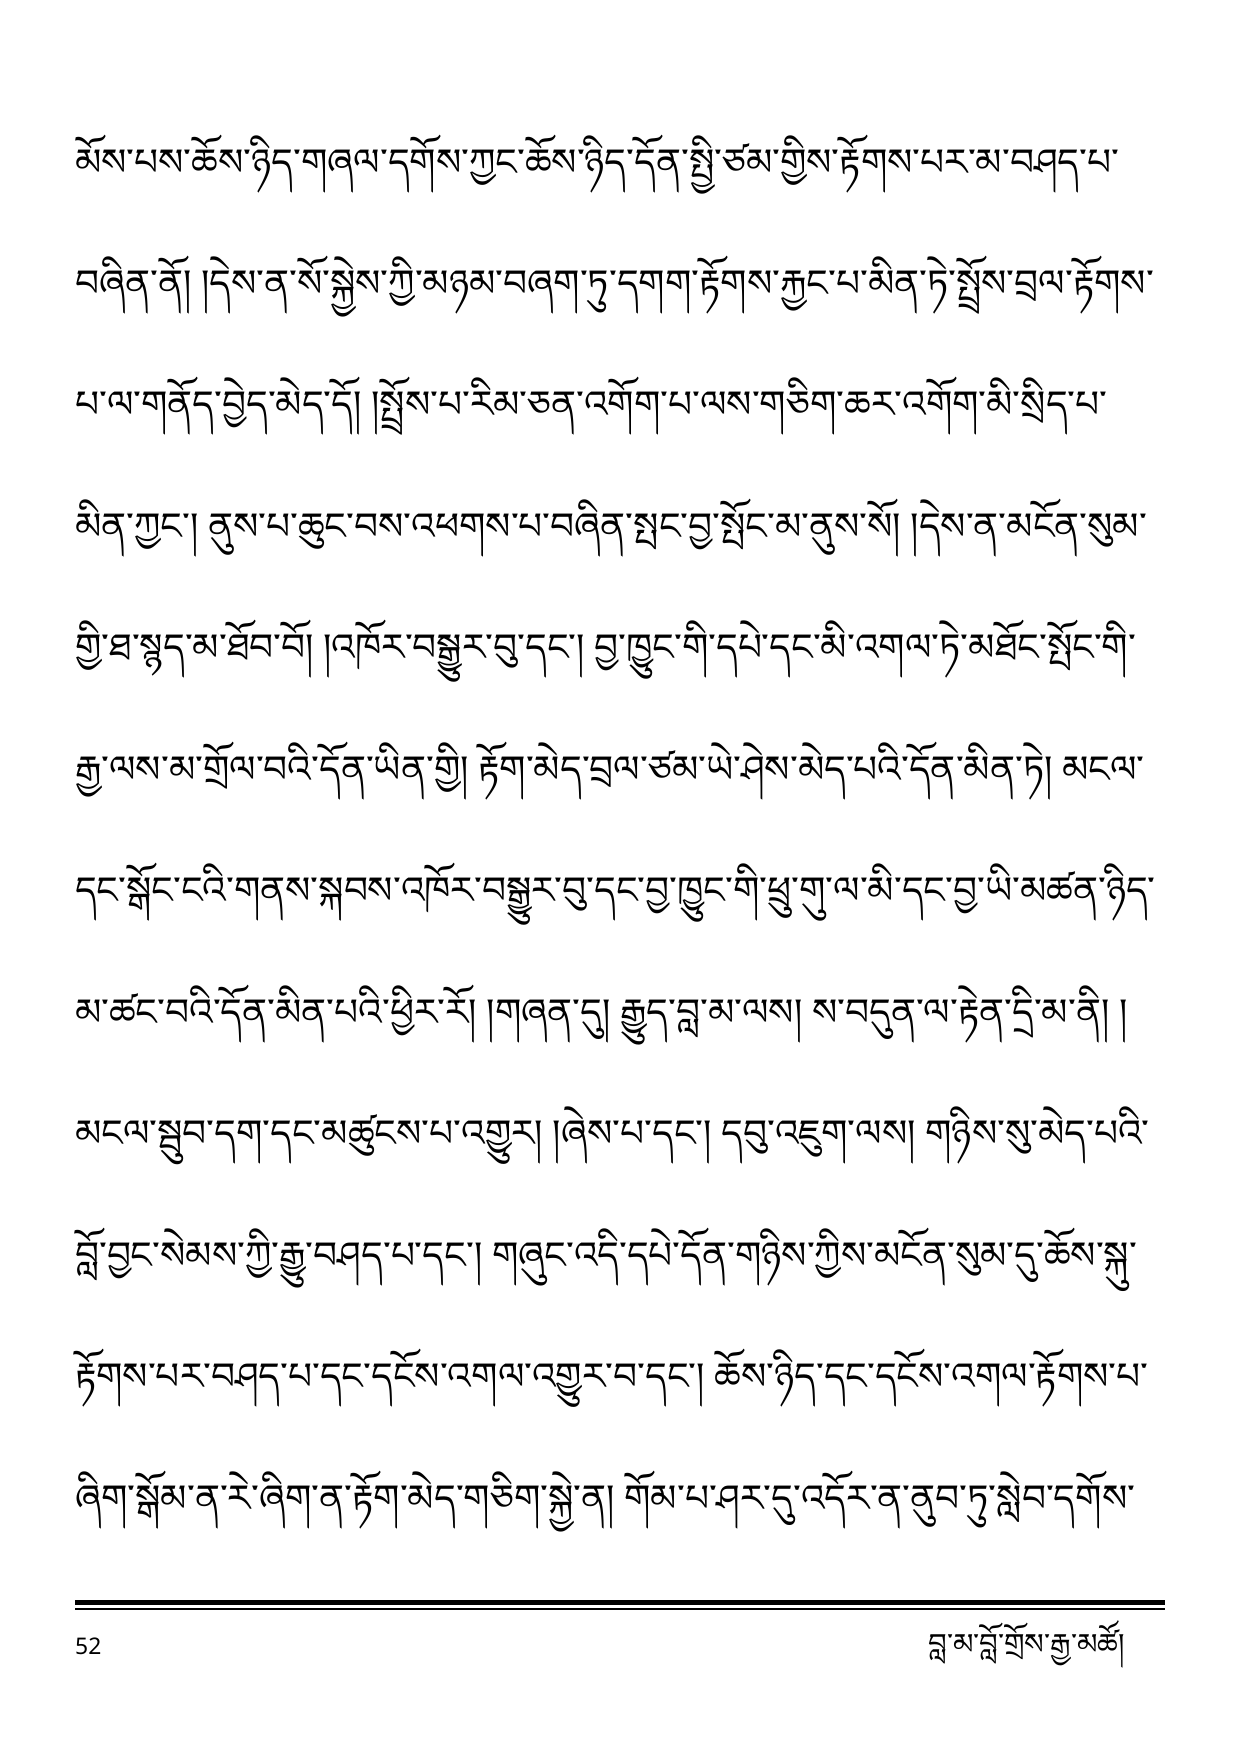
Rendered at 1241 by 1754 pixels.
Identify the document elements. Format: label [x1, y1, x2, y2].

text [75, 120, 1165, 1562]
